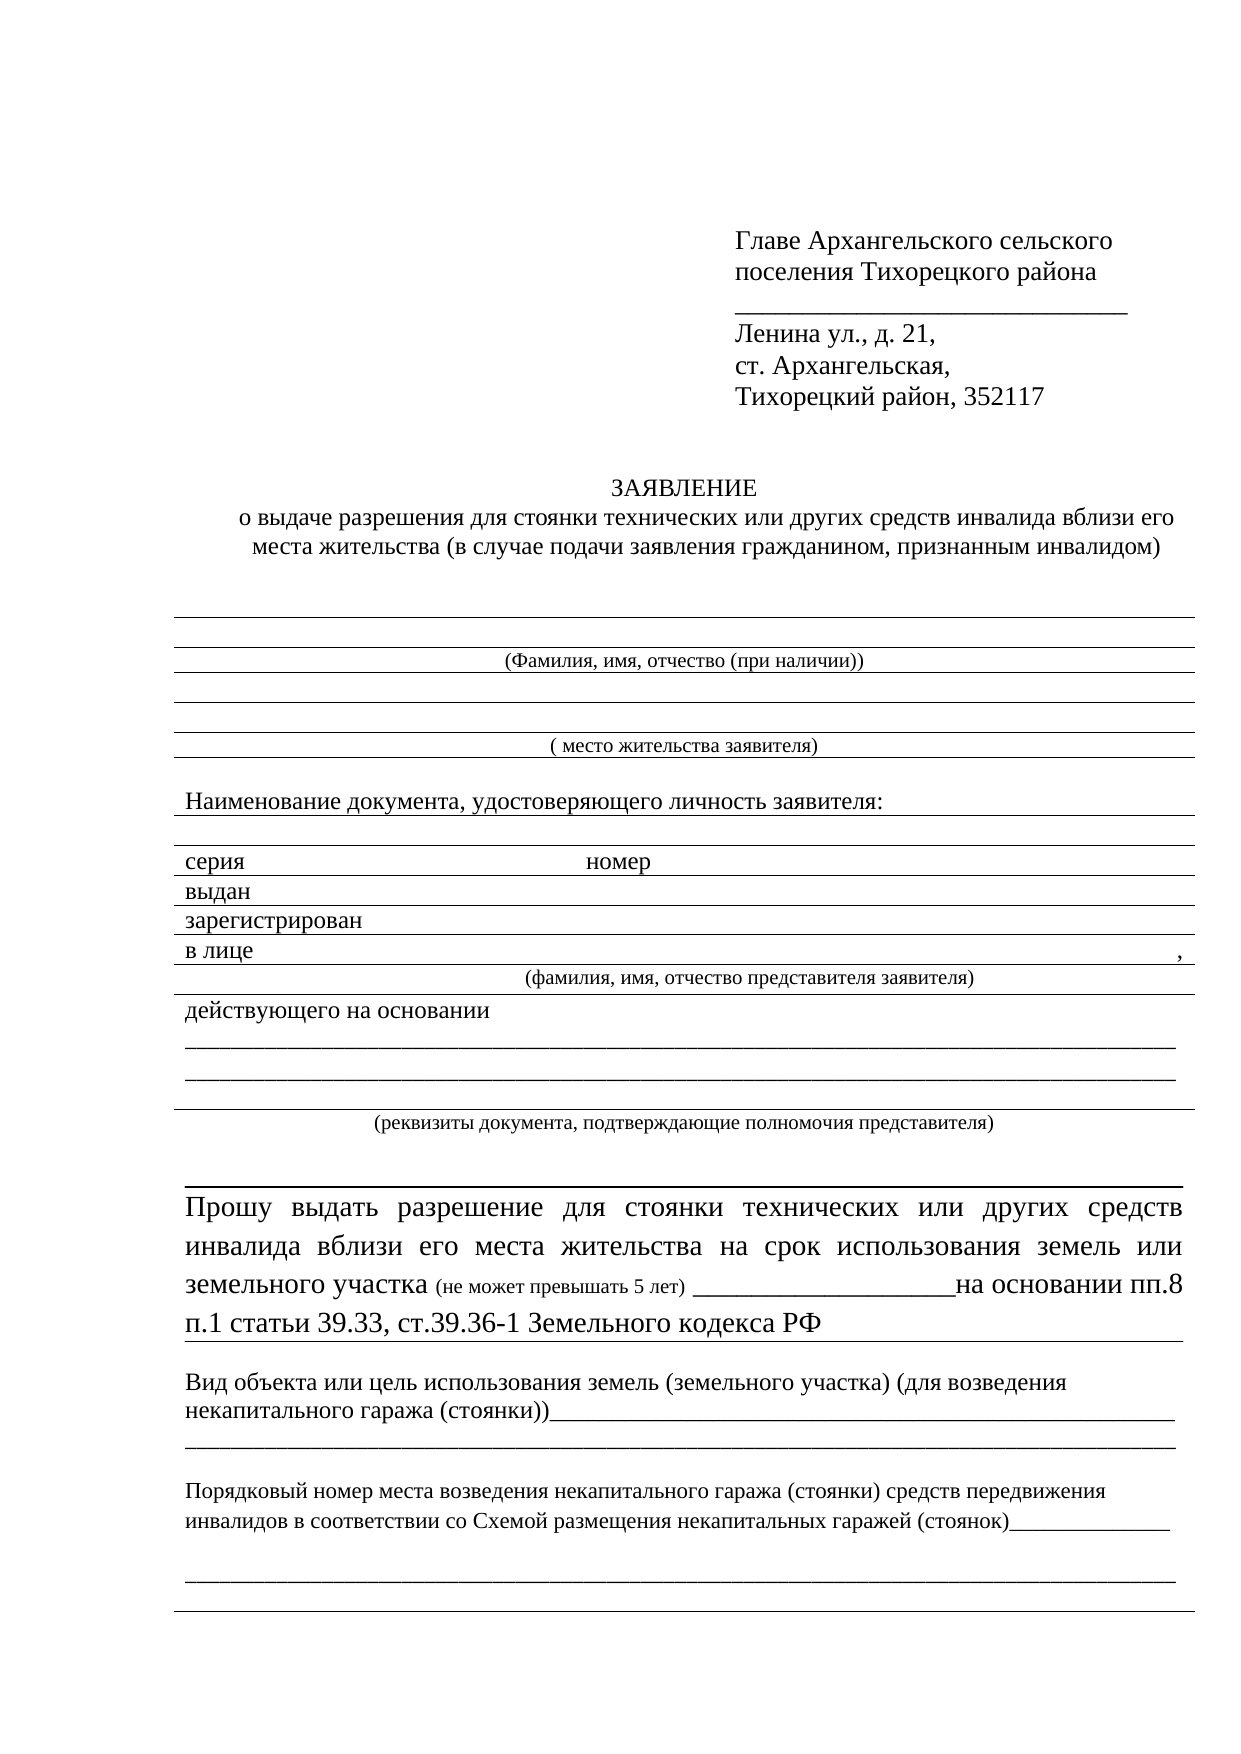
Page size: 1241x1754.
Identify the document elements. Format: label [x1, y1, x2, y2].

table_header [163, 118, 1213, 1612]
